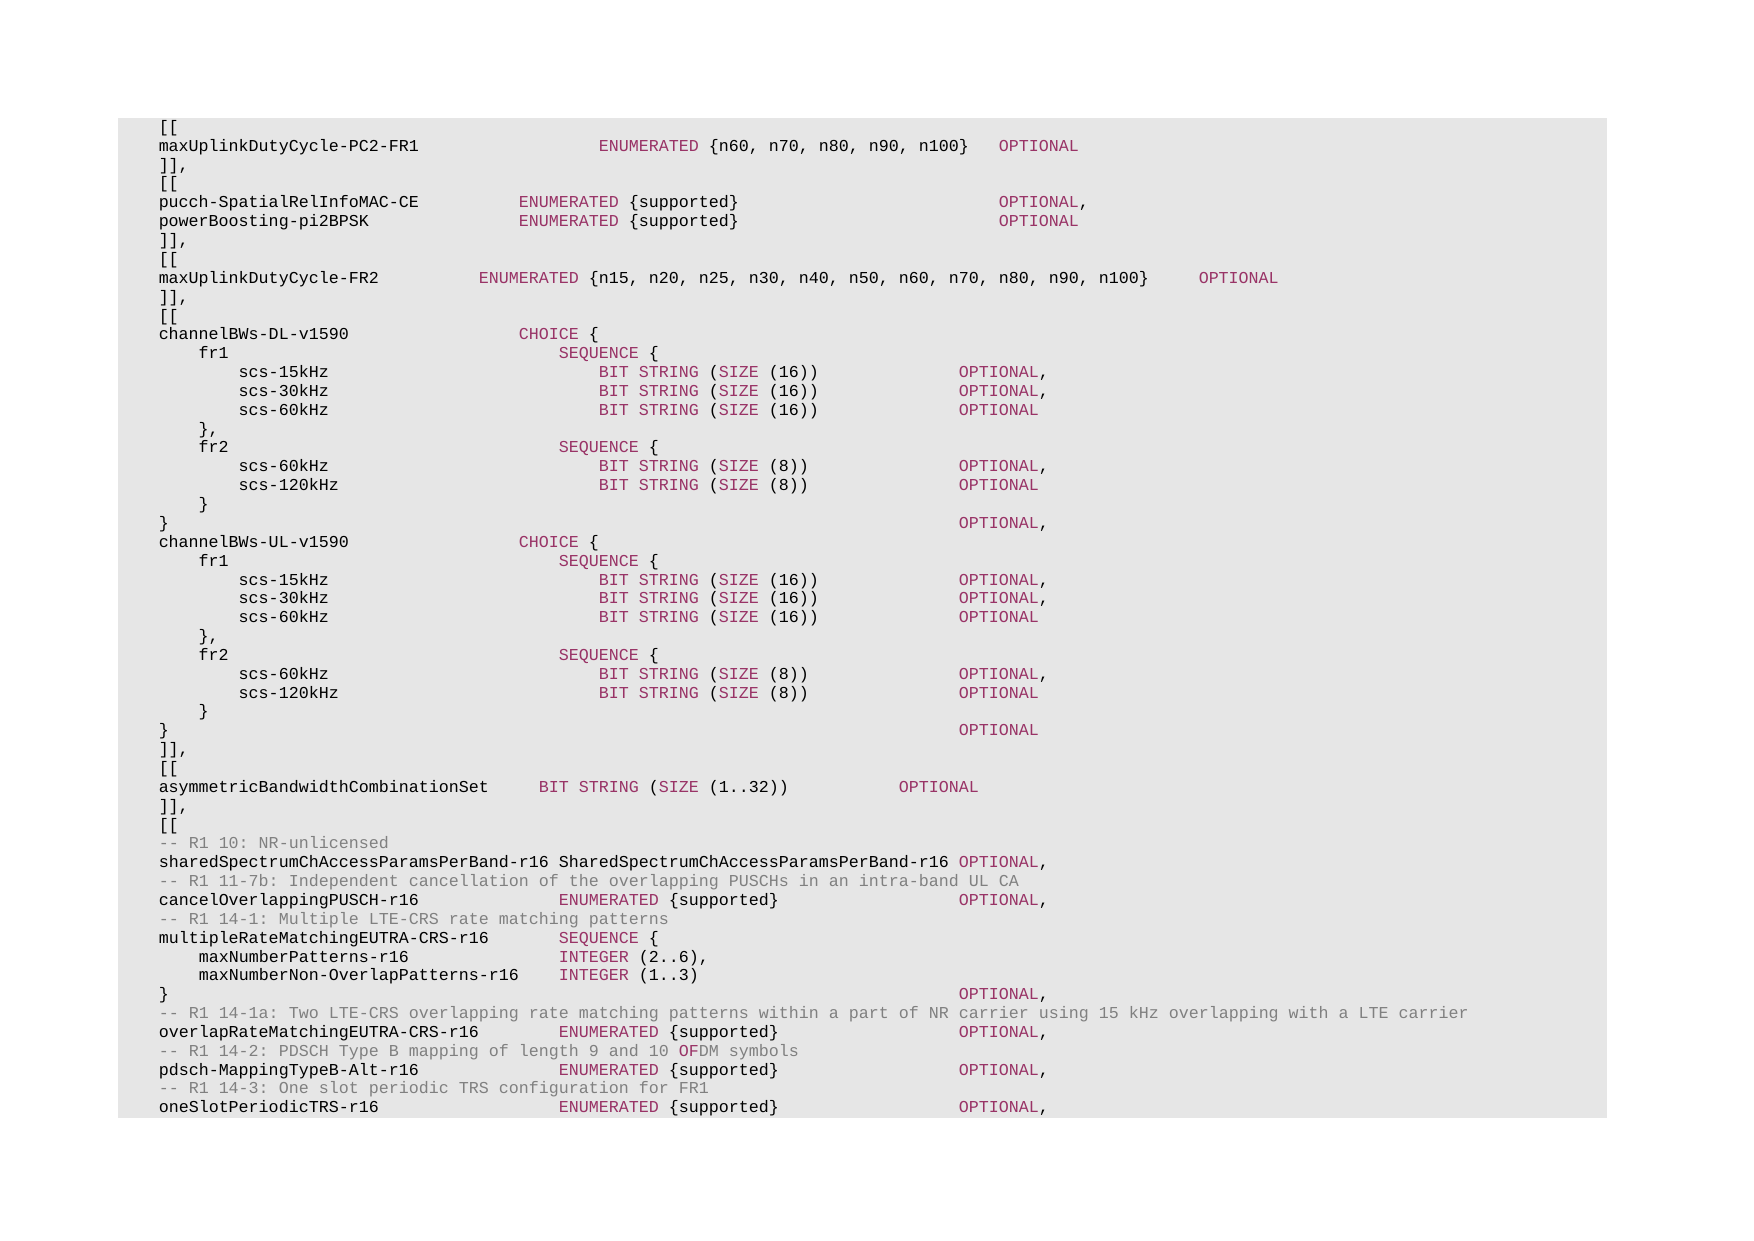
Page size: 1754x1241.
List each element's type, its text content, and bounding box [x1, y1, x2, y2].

text scs-120kHz BIT STRING (SIZE (8)) OPTIONAL [118, 684, 1607, 703]
text scs-120kHz BIT STRING (SIZE (8)) OPTIONAL [118, 477, 1607, 496]
text } OPTIONAL, [118, 986, 1607, 1005]
text [[ [118, 816, 1607, 835]
text -- R1 10: NR-unlicensed [118, 835, 1607, 854]
text ]], [118, 288, 1607, 307]
text -- R1 14-2: PDSCH Type B mapping of length 9 and 10 OFDM symbols [118, 1042, 1607, 1061]
text }, [118, 420, 1607, 439]
text -- R1 11-7b: Independent cancellation of the overlapping PUSCHs in an intra-band UL CA [118, 873, 1607, 892]
text overlapRateMatchingEUTRA-CRS-r16 ENUMERATED {supported} OPTIONAL, [118, 1023, 1607, 1042]
text powerBoosting-pi2BPSK ENUMERATED {supported} OPTIONAL [118, 213, 1607, 232]
text pdsch-MappingTypeB-Alt-r16 ENUMERATED {supported} OPTIONAL, [118, 1061, 1607, 1080]
text maxUplinkDutyCycle-FR2 ENUMERATED {n15, n20, n25, n30, n40, n50, n60, n70, n80, n90, n100} OPTIONAL [118, 269, 1607, 288]
text fr1 SEQUENCE { [118, 552, 1607, 571]
text } OPTIONAL [118, 722, 1607, 741]
text [[ [118, 118, 1607, 137]
text [[ [118, 251, 1607, 269]
text channelBWs-UL-v1590 CHOICE { [118, 533, 1607, 552]
text } [118, 496, 1607, 514]
text ]], [118, 797, 1607, 816]
text multipleRateMatchingEUTRA-CRS-r16 SEQUENCE { [118, 929, 1607, 948]
text }, [118, 628, 1607, 646]
text cancelOverlappingPUSCH-r16 ENUMERATED {supported} OPTIONAL, [118, 892, 1607, 910]
text scs-15kHz BIT STRING (SIZE (16)) OPTIONAL, [118, 364, 1607, 382]
text -- R1 14-1a: Two LTE-CRS overlapping rate matching patterns within a part of NR carrier using 15 kHz overlapping with a LTE carrier [118, 1005, 1607, 1023]
text -- R1 14-3: One slot periodic TRS configuration for FR1 [118, 1080, 1607, 1099]
text -- R1 14-1: Multiple LTE-CRS rate matching patterns [118, 910, 1607, 929]
text [[ [118, 307, 1607, 326]
text fr2 SEQUENCE { [118, 646, 1607, 665]
text pucch-SpatialRelInfoMAC-CE ENUMERATED {supported} OPTIONAL, [118, 194, 1607, 213]
text oneSlotPeriodicTRS-r16 ENUMERATED {supported} OPTIONAL, [118, 1099, 1607, 1118]
text scs-30kHz BIT STRING (SIZE (16)) OPTIONAL, [118, 382, 1607, 401]
text } OPTIONAL, [118, 514, 1607, 533]
text } [118, 703, 1607, 722]
text maxUplinkDutyCycle-PC2-FR1 ENUMERATED {n60, n70, n80, n90, n100} OPTIONAL [118, 137, 1607, 156]
text scs-60kHz BIT STRING (SIZE (16)) OPTIONAL [118, 609, 1607, 628]
text channelBWs-DL-v1590 CHOICE { [118, 326, 1607, 345]
text ]], [118, 741, 1607, 759]
text scs-30kHz BIT STRING (SIZE (16)) OPTIONAL, [118, 590, 1607, 609]
text sharedSpectrumChAccessParamsPerBand-r16 SharedSpectrumChAccessParamsPerBand-r16 OPTIONAL, [118, 854, 1607, 873]
text ]], [118, 156, 1607, 175]
text fr1 SEQUENCE { [118, 345, 1607, 364]
text maxNumberPatterns-r16 INTEGER (2..6), [118, 948, 1607, 967]
text ]], [118, 232, 1607, 251]
text [[ [118, 175, 1607, 194]
text [[ [118, 759, 1607, 778]
text scs-15kHz BIT STRING (SIZE (16)) OPTIONAL, [118, 571, 1607, 590]
text fr2 SEQUENCE { [118, 439, 1607, 458]
text asymmetricBandwidthCombinationSet BIT STRING (SIZE (1..32)) OPTIONAL [118, 778, 1607, 797]
text maxNumberNon-OverlapPatterns-r16 INTEGER (1..3) [118, 967, 1607, 986]
text scs-60kHz BIT STRING (SIZE (8)) OPTIONAL, [118, 458, 1607, 477]
text scs-60kHz BIT STRING (SIZE (16)) OPTIONAL [118, 401, 1607, 420]
text scs-60kHz BIT STRING (SIZE (8)) OPTIONAL, [118, 665, 1607, 684]
